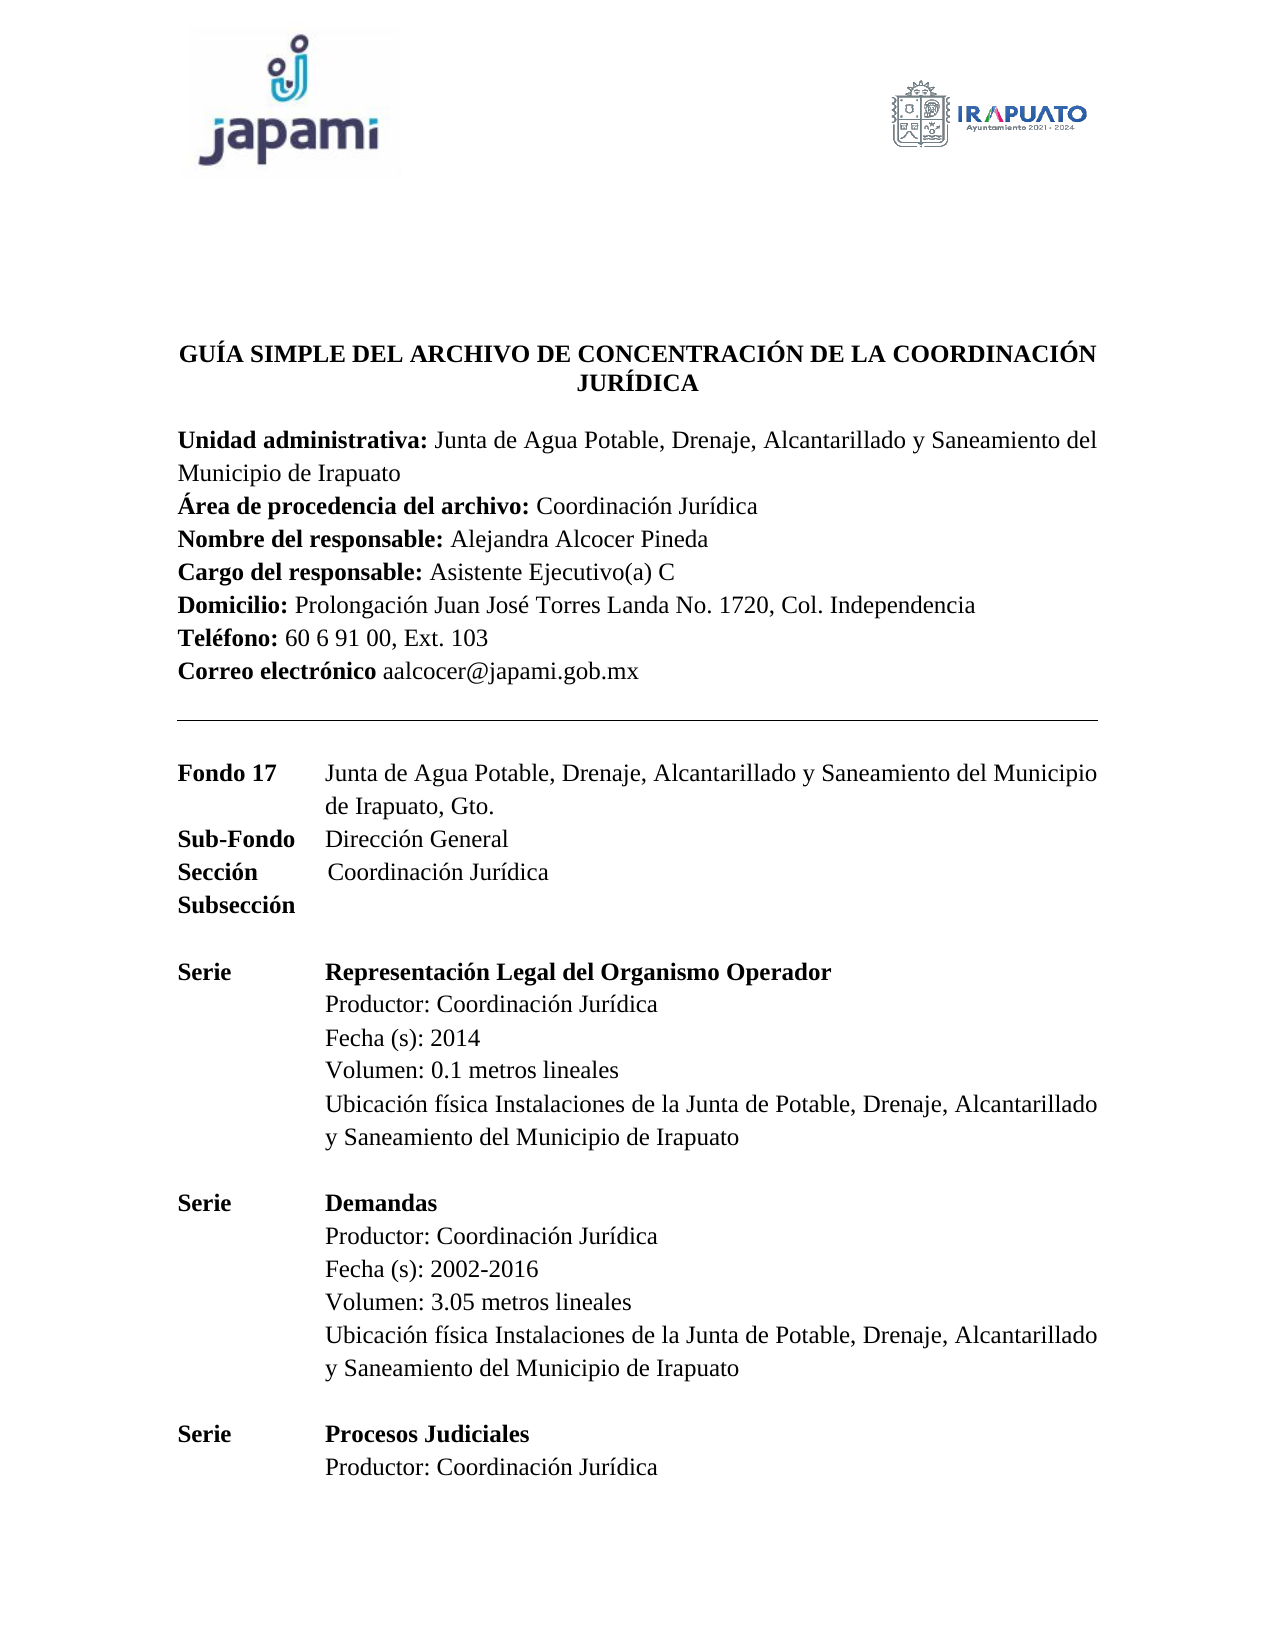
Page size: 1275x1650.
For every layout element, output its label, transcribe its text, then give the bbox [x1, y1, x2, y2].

text Área de procedencia del archivo: Coordinación Jurídica [177, 491, 1098, 520]
text Sub-Fondo Dirección General [177, 824, 1098, 853]
text Fondo 17 Junta de Agua Potable, Drenaje, Alcantarillado y Saneamiento del Municipio de Irapuato, Gto. [177, 758, 1098, 820]
text Unidad administrativa: Junta de Agua Potable, Drenaje, Alcantarillado y Saneamiento del Municipio de Irapuato [177, 425, 1098, 487]
picture [857, 23, 1121, 204]
text Sección Coordinación Jurídica [177, 857, 1098, 886]
text Volumen: 0.1 metros lineales [177, 1056, 1098, 1084]
text Serie Representación Legal del Organismo Operador [177, 957, 1098, 985]
text Productor: Coordinación Jurídica [177, 1452, 1098, 1481]
text GUÍA SIMPLE DEL ARCHIVO DE CONCENTRACIÓN DE LA COORDINACIÓN JURÍDICA [177, 339, 1098, 396]
text Subsección [177, 891, 1098, 919]
picture [178, 20, 402, 178]
text Teléfono: 60 6 91 00, Ext. 103 [177, 623, 1098, 652]
text Fecha (s): 2014 [177, 1023, 1098, 1051]
text Serie Procesos Judiciales [177, 1419, 1098, 1448]
text Productor: Coordinación Jurídica [177, 1221, 1098, 1249]
text Ubicación física Instalaciones de la Junta de Potable, Drenaje, Alcantarillado y Saneamiento del Municipio de Irapuato [177, 1089, 1098, 1150]
text Cargo del responsable: Asistente Ejecutivo(a) C [177, 557, 1098, 586]
text Ubicación física Instalaciones de la Junta de Potable, Drenaje, Alcantarillado y Saneamiento del Municipio de Irapuato [177, 1320, 1098, 1382]
text Correo electrónico aalcocer@japami.gob.mx [177, 656, 1098, 685]
text Fecha (s): 2002-2016 [177, 1254, 1098, 1282]
text Nombre del responsable: Alejandra Alcocer Pineda [177, 524, 1098, 553]
text Serie Demandas [177, 1188, 1098, 1216]
text Domicilio: Prolongación Juan José Torres Landa No. 1720, Col. Independencia [177, 590, 1098, 619]
text Productor: Coordinación Jurídica [177, 989, 1098, 1018]
text Volumen: 3.05 metros lineales [177, 1287, 1098, 1316]
